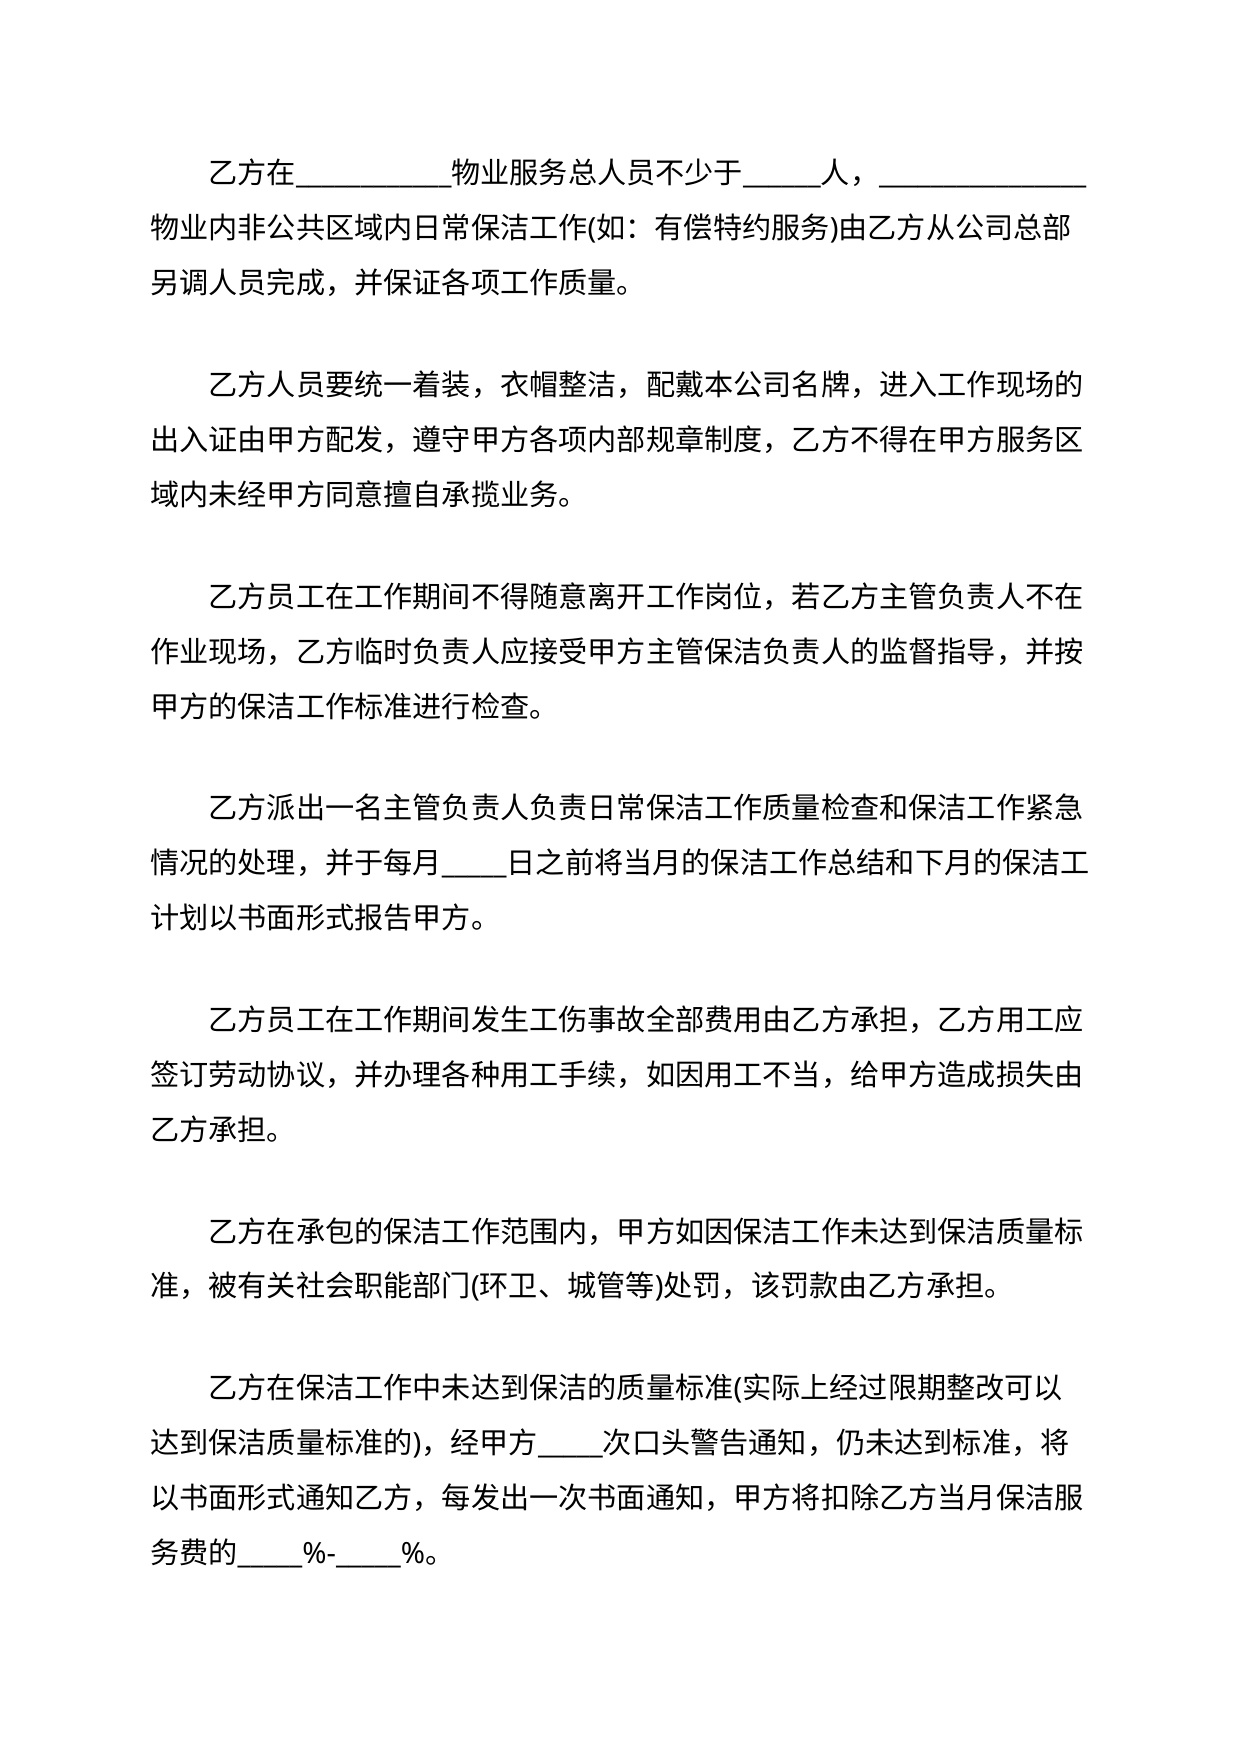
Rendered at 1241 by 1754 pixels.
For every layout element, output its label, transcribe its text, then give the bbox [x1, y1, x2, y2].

text 乙方员工在工作期间发生工伤事故全部费用由乙方承担，乙方用工应签订劳动协议，并办理各种用工手续，如因用工不当，给甲方造成损失由乙方承担。 [150, 997, 1090, 1149]
text 乙方在承包的保洁工作范围内，甲方如因保洁工作未达到保洁质量标准，被有关社会职能部门(环卫、城管等)处罚，该罚款由乙方承担。 [150, 1208, 1090, 1305]
text 乙方在____________物业服务总人员不少于______人，________________物业内非公共区域内日常保洁工作(如：有偿特约服务)由乙方从公司总部另调人员完成，并保证各项工作质量。 [150, 150, 1090, 302]
text 乙方人员要统一着装，衣帽整洁，配戴本公司名牌，进入工作现场的出入证由甲方配发，遵守甲方各项内部规章制度，乙方不得在甲方服务区域内未经甲方同意擅自承揽业务。 [150, 362, 1090, 514]
text 乙方在保洁工作中未达到保洁的质量标准(实际上经过限期整改可以达到保洁质量标准的)，经甲方_____次口头警告通知，仍未达到标准，将以书面形式通知乙方，每发出一次书面通知，甲方将扣除乙方当月保洁服务费的_____%-_____%。 [150, 1365, 1090, 1572]
text 乙方派出一名主管负责人负责日常保洁工作质量检查和保洁工作紧急情况的处理，并于每月_____日之前将当月的保洁工作总结和下月的保洁工计划以书面形式报告甲方。 [150, 785, 1090, 937]
text 乙方员工在工作期间不得随意离开工作岗位，若乙方主管负责人不在作业现场，乙方临时负责人应接受甲方主管保洁负责人的监督指导，并按甲方的保洁工作标准进行检查。 [150, 573, 1090, 725]
